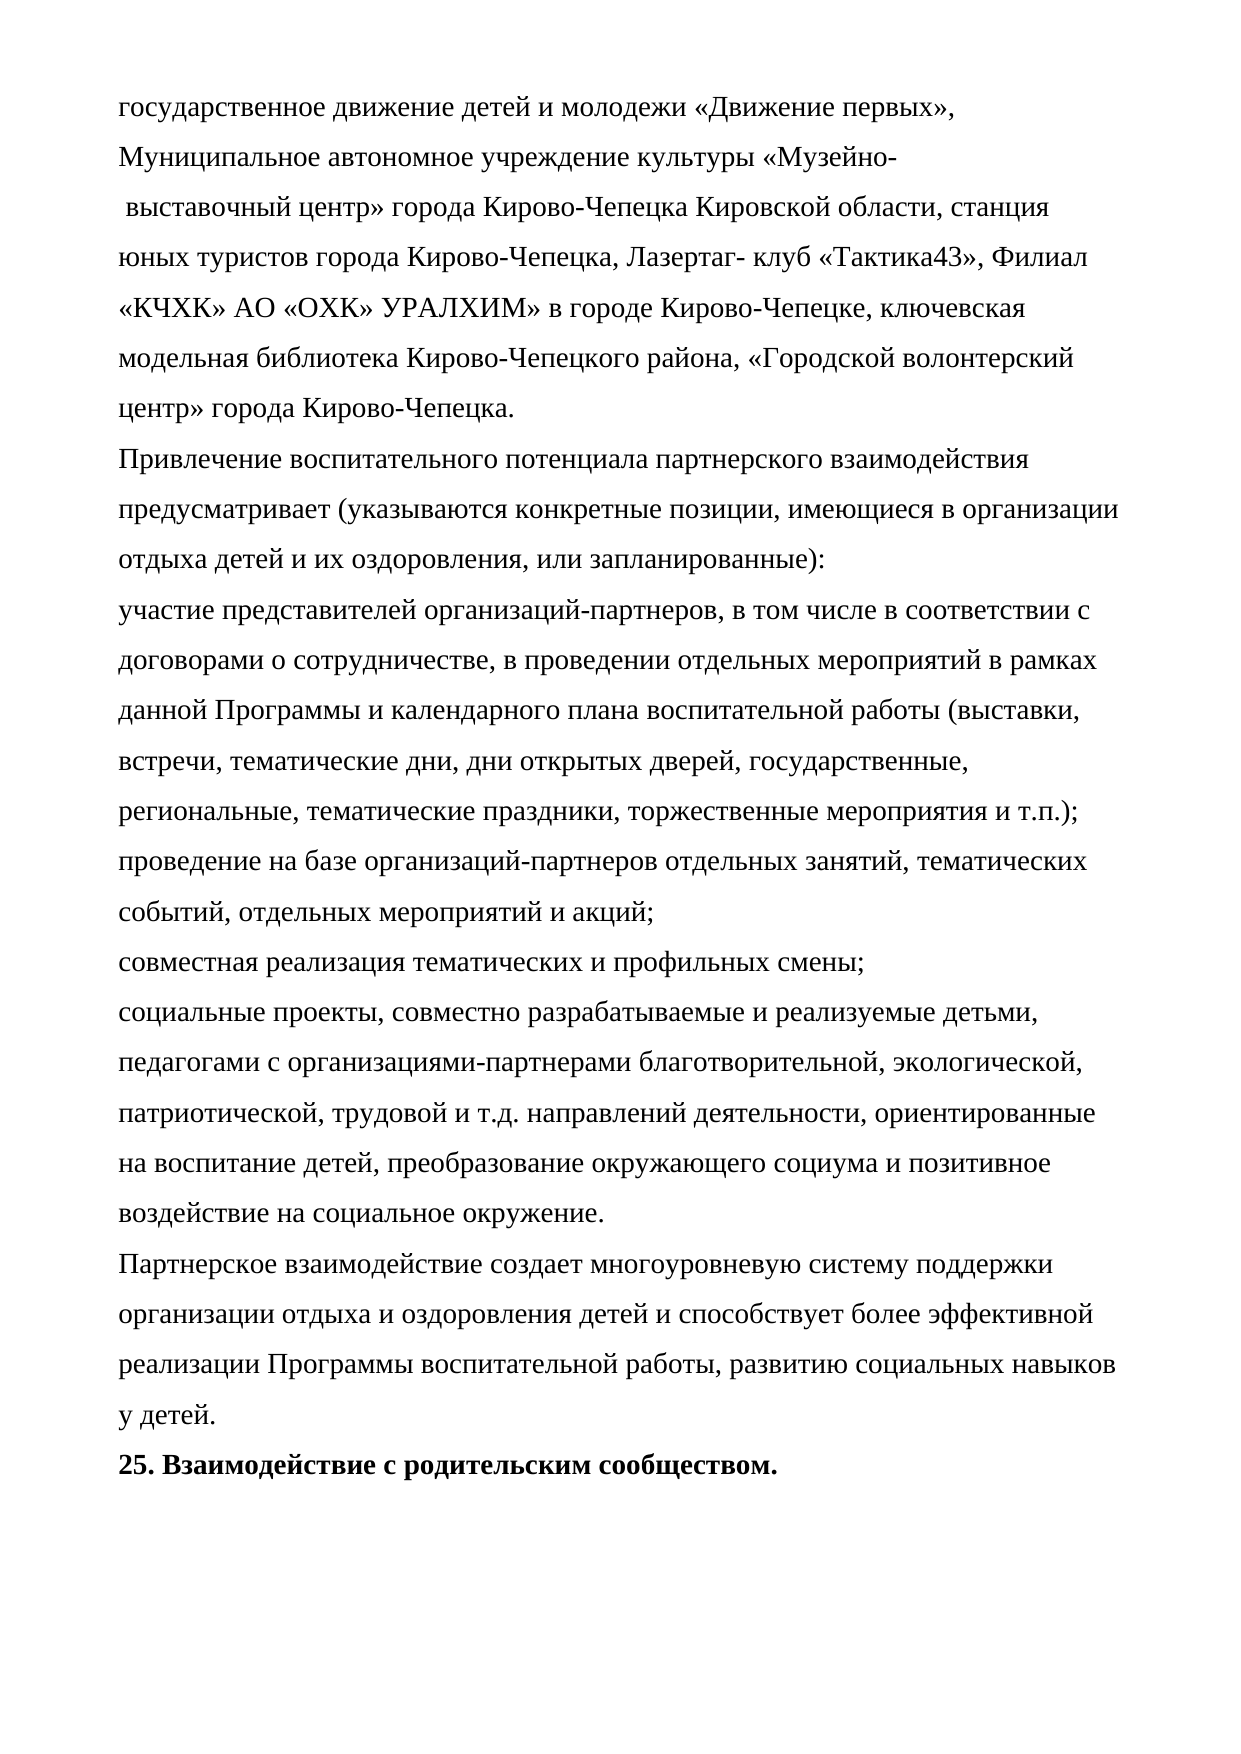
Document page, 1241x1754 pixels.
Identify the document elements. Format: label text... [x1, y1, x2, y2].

text проведение на базе организаций-партнеров отдельных занятий, тематических событий, отдельных мероприятий и акций; [118, 843, 1122, 927]
text участие представителей организаций-партнеров, в том числе в соответствии с договорами о сотрудничестве, в проведении отдельных мероприятий в рамках данной Программы и календарного плана воспитательной работы (выставки, встречи, тематические дни, дни открытых дверей, государственные, региональные, тематические праздники, торжественные мероприятия и т.п.); [118, 592, 1122, 827]
text 25. Взаимодействие с родительским сообществом. [118, 1447, 1122, 1481]
text выставочный центр» города Кирово-Чепецка Кировской области, станция юных туристов города Кирово-Чепецка, Лазертаг- клуб «Тактика43», Филиал «КЧХК» АО «ОХК» УРАЛХИМ» в городе Кирово-Чепецке, ключевская модельная библиотека Кирово-Чепецкого района, «Городской волонтерский центр» города Кирово-Чепецка. [118, 189, 1122, 424]
text социальные проекты, совместно разрабатываемые и реализуемые детьми, педагогами с организациями-партнерами благотворительной, экологической, патриотической, трудовой и т.д. направлений деятельности, ориентированные на воспитание детей, преобразование окружающего социума и позитивное воздействие на социальное окружение. [118, 994, 1122, 1229]
text Партнерское взаимодействие создает многоуровневую систему поддержки организации отдыха и оздоровления детей и способствует более эффективной реализации Программы воспитательной работы, развитию социальных навыков у детей. [118, 1246, 1122, 1430]
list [81, 89, 1122, 172]
text Привлечение воспитательного потенциала партнерского взаимодействия предусматривает (указываются конкретные позиции, имеющиеся в организации отдыха детей и их оздоровления, или запланированные): [118, 441, 1122, 575]
text совместная реализация тематических и профильных смены; [118, 944, 1122, 977]
